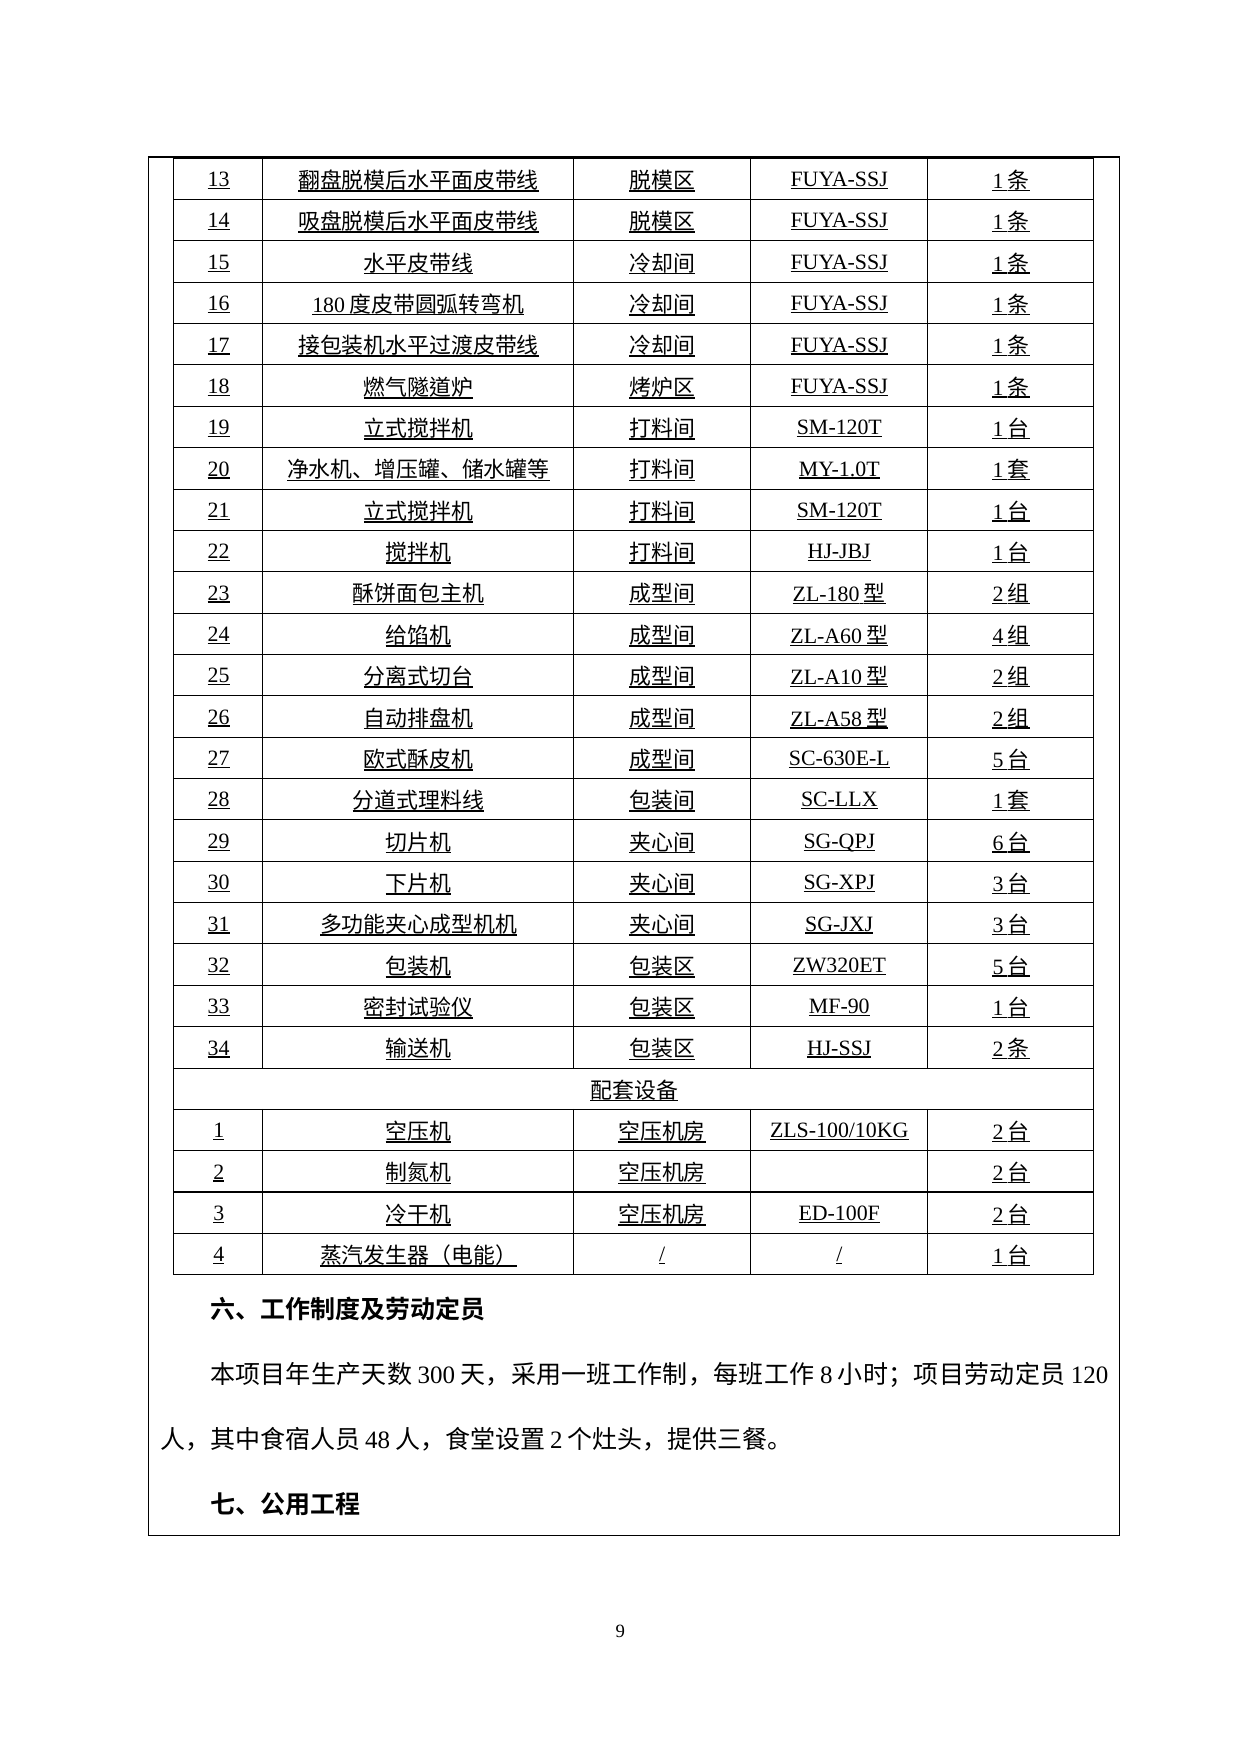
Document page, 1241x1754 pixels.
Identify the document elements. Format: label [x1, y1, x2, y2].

table_cell [149, 158, 1119, 1535]
